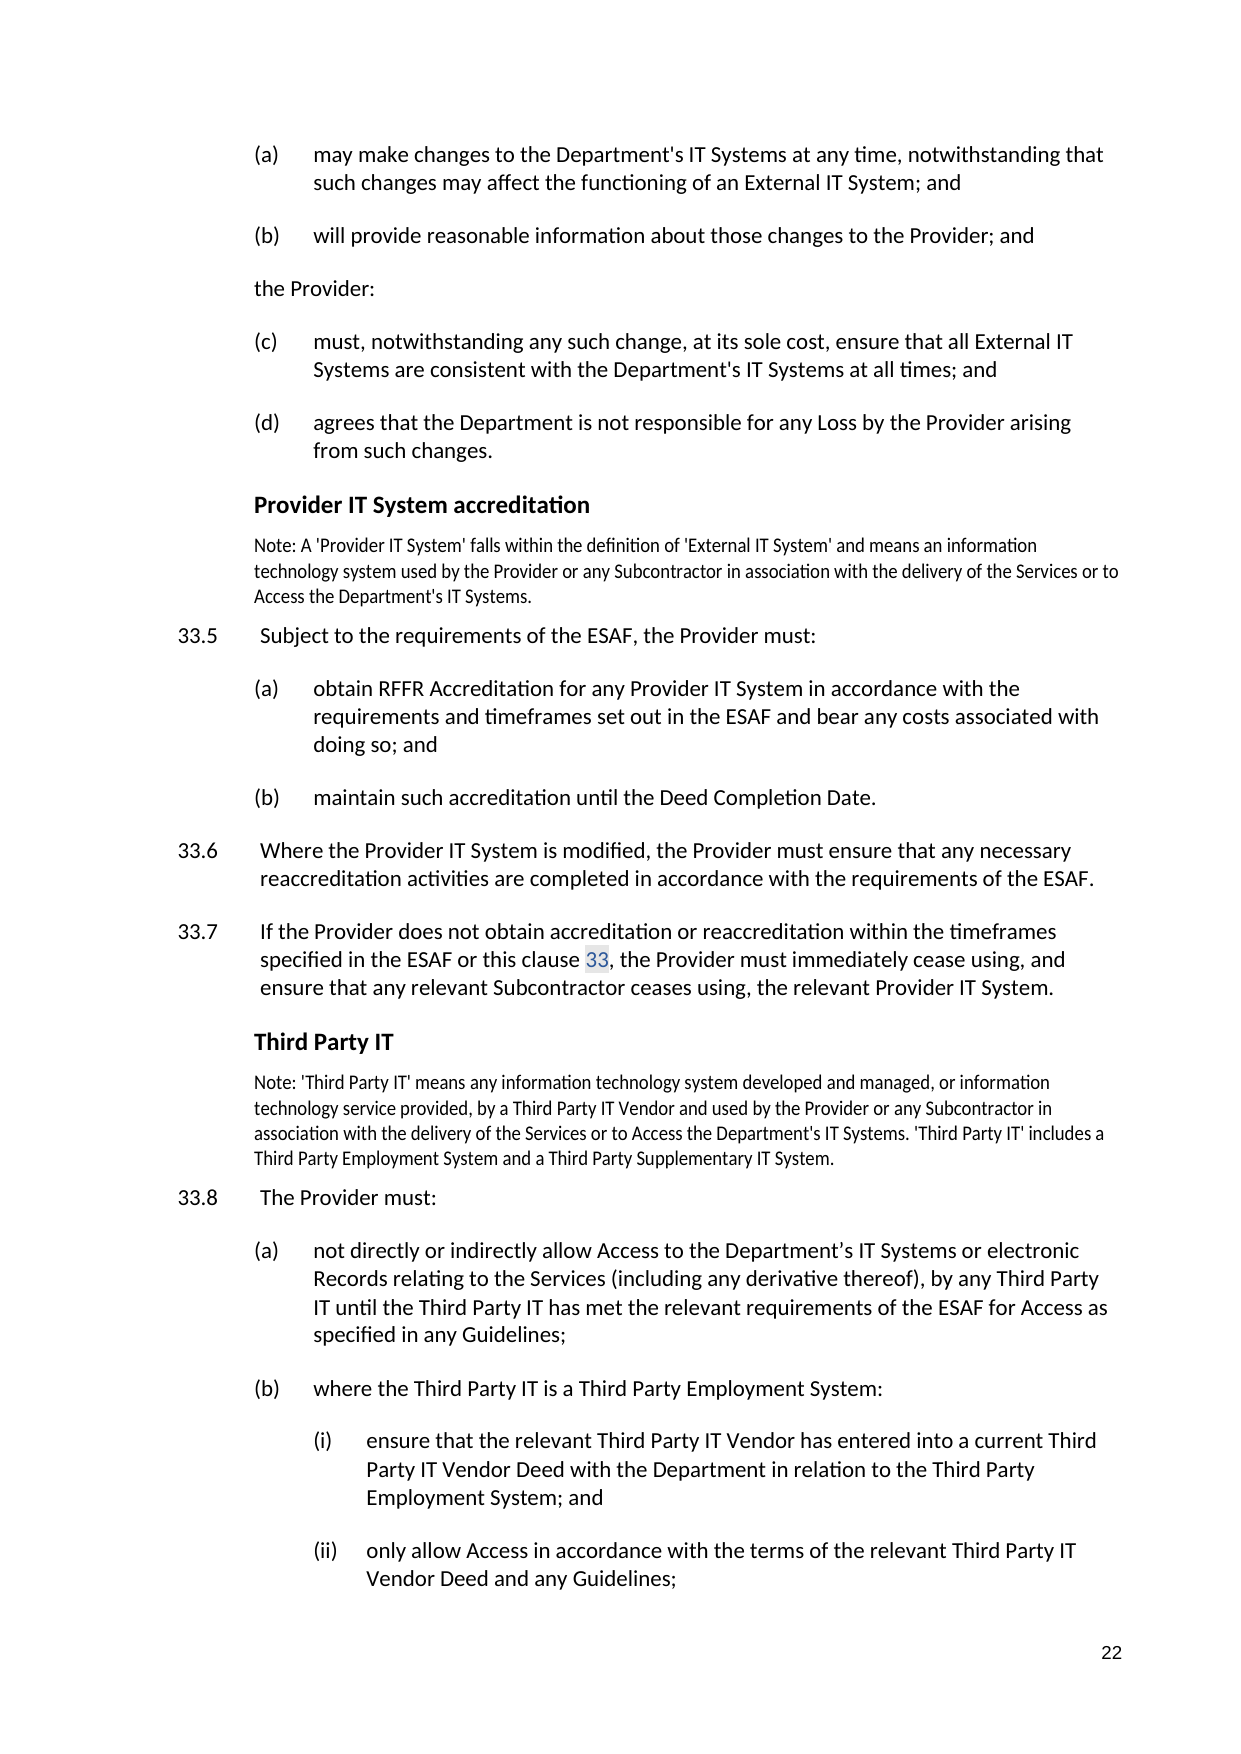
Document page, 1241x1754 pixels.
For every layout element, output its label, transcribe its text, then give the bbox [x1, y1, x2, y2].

text The Provider must: [177, 1183, 1122, 1212]
text only allow Access in accordance with the terms of the relevant Third Party IT Vendor Deed and any Guidelines; [313, 1536, 1122, 1592]
text the Provider: [254, 274, 1122, 302]
text will provide reasonable information about those changes to the Provider; and [254, 221, 1122, 249]
text not directly or indirectly allow Access to the Department’s IT Systems or electronic Records relating to the Services (including any derivative thereof), by any Third Party IT until the Third Party IT has met the relevant requirements of the ESAF for Access as specified in any Guidelines; [254, 1237, 1122, 1349]
text Note: A 'Provider IT System' falls within the definition of 'External IT System' and means an information technology system used by the Provider or any Subcontractor in association with the delivery of the Services or to Access the Department's IT Systems. [254, 532, 1122, 609]
text where the Third Party IT is a Third Party Employment System: [254, 1374, 1122, 1402]
text If the Provider does not obtain accreditation or reaccreditation within the timeframes specified in the ESAF or this clause 33, the Provider must immediately cease using, and ensure that any relevant Subcontractor ceases using, the relevant Provider IT System. [177, 917, 1122, 1001]
subtitle Provider IT System accreditation [254, 489, 1122, 520]
text must, notwithstanding any such change, at its sole cost, ensure that all External IT Systems are consistent with the Department's IT Systems at all times; and [254, 327, 1122, 383]
text Subject to the requirements of the ESAF, the Provider must: [177, 621, 1122, 649]
text Note: 'Third Party IT' means any information technology system developed and managed, or information technology service provided, by a Third Party IT Vendor and used by the Provider or any Subcontractor in association with the delivery of the Services or to Access the Department's IT Systems. 'Third Party IT' includes a Third Party Employment System and a Third Party Supplementary IT System. [254, 1069, 1122, 1171]
text maintain such accreditation until the Deed Completion Date. [254, 783, 1122, 811]
subtitle Third Party IT [254, 1026, 1122, 1057]
text agrees that the Department is not responsible for any Loss by the Provider arising from such changes. [254, 408, 1122, 464]
text ensure that the relevant Third Party IT Vendor has entered into a current Third Party IT Vendor Deed with the Department in relation to the Third Party Employment System; and [313, 1427, 1122, 1511]
text may make changes to the Department's IT Systems at any time, notwithstanding that such changes may affect the functioning of an External IT System; and [254, 140, 1122, 196]
text obtain RFFR Accreditation for any Provider IT System in accordance with the requirements and timeframes set out in the ESAF and bear any costs associated with doing so; and [254, 674, 1122, 758]
text Where the Provider IT System is modified, the Provider must ensure that any necessary reaccreditation activities are completed in accordance with the requirements of the ESAF. [177, 836, 1122, 892]
